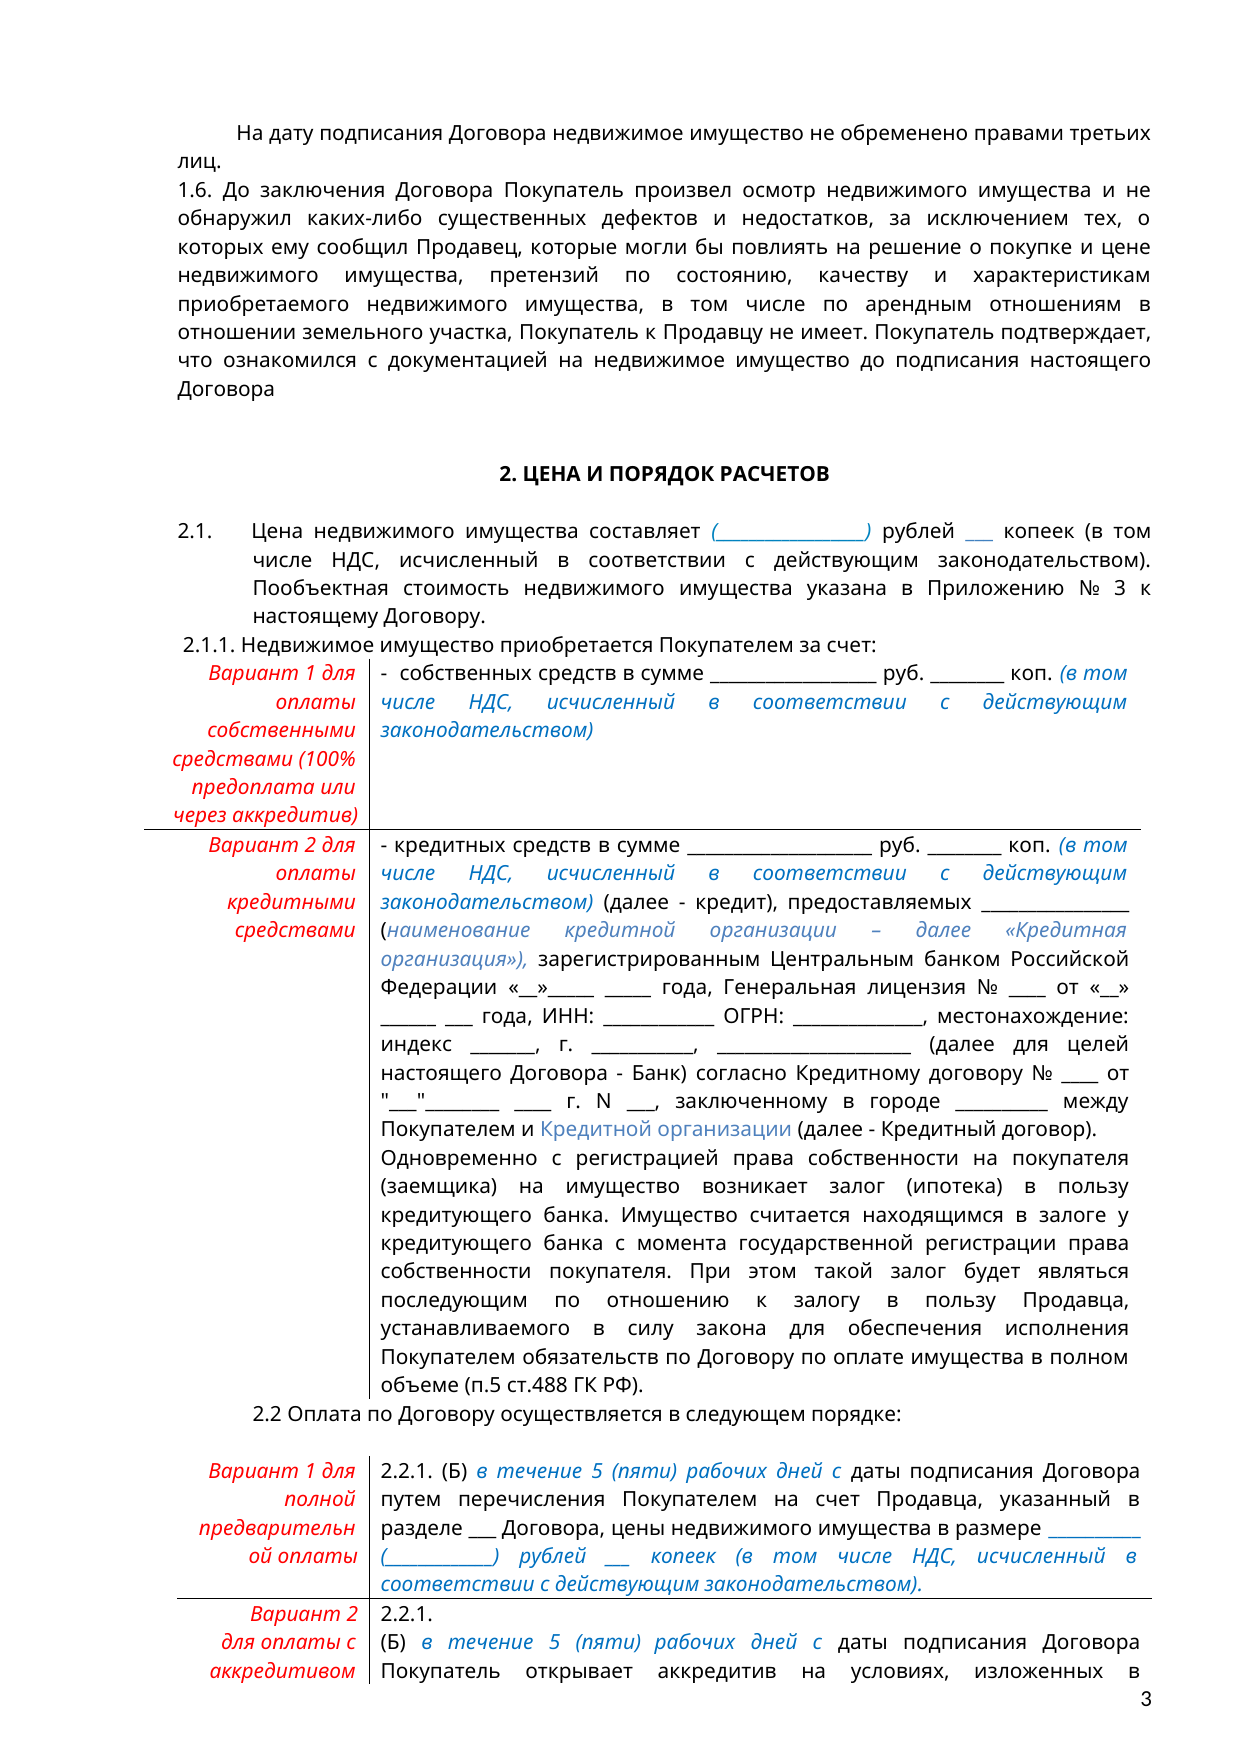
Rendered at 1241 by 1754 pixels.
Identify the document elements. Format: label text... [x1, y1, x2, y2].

text 1.6. До заключения Договора Покупатель произвел осмотр недвижимого имущества и не обнаружил каких-либо существенных дефектов и недостатков, за исключением тех, о которых ему сообщил Продавец, которые могли бы повлиять на решение о покупке и цене недвижимого имущества, претензий по состоянию, качеству и характеристикам приобретаемого недвижимого имущества, в том числе по арендным отношениям в отношении земельного участка, Покупатель к Продавцу не имеет. Покупатель подтверждает, что ознакомился с документацией на недвижимое имущество до подписания настоящего Договора [177, 175, 1152, 402]
table_header Вариант 1 для полной предварительной оплаты [177, 1456, 369, 1598]
text На дату подписания Договора недвижимое имущество не обременено правами третьих лиц. [177, 118, 1152, 175]
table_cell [370, 1599, 1152, 1684]
table_cell - кредитных средств в сумме ____________________ руб. ________ коп. (в том числе НДС, исчисленный в соответствии с действующим законодательством) (далее - кредит), предоставляемых ________________ (наименование кредитной организации – далее «Кредитная организация»), зарегистрированным Центральным банком Российской Федерации «__»_____ _____ года, Генеральная лицензия № ____ от «__» ______ ___ года, ИНН: ____________ ОГРН: ______________, местонахождение: индекс _______, г. ___________, _____________________ (далее для целей настоящего Договора - Банк) согласно Кредитному договору № ____ от "___"________ ____ г. N ___, заключенному в городе __________ между Покупателем и Кредитной организации (далее - Кредитный договор). Одновременно с регистрацией права собственности на покупателя (заемщика) на имущество возникает залог (ипотека) в пользу кредитующего банка. Имущество считается находящимся в залоге у кредитующего банка с момента государственной регистрации права собственности покупателя. При этом такой залог будет являться последующим по отношению к залогу в пользу Продавца, устанавливаемого в силу закона для обеспечения исполнения Покупателем обязательств по Договору по оплате имущества в полном объеме (п.5 ст.488 ГК РФ). [370, 830, 1141, 1399]
table_cell Вариант 2 для оплаты кредитными средствами [144, 830, 369, 1399]
list Цена недвижимого имущества составляет (__________________) рублей ___ копеек (в том числе НДС, исчисленный в соответствии с действующим законодательством). Пообъектная стоимость недвижимого имущества указана в Приложению № 3 к настоящему Договору. [177, 516, 1152, 630]
text 2. ЦЕНА И ПОРЯДОК РАСЧЕТОВ [177, 459, 1152, 488]
text 2.1.1. Недвижимое имущество приобретается Покупателем за счет: [177, 630, 1152, 658]
table_header - собственных средств в сумме __________________ руб. ________ коп. (в том числе НДС, исчисленный в соответствии с действующим законодательством) [370, 659, 1141, 829]
table_header Вариант 1 для оплаты собственными средствами (100% предоплата или через аккредитив) [144, 659, 369, 829]
list 2.2 Оплата по Договору осуществляется в следующем порядке: [252, 1399, 1152, 1427]
table_header 2.2.1. (Б) в течение 5 (пяти) рабочих дней с даты подписания Договора путем перечисления Покупателем на счет Продавца, указанный в разделе ___ Договора, цены недвижимого имущества в размере __________ (_____________) рублей ___ копеек (в том числе НДС, исчисленный в соответствии с действующим законодательством). [370, 1456, 1152, 1598]
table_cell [177, 1599, 369, 1684]
